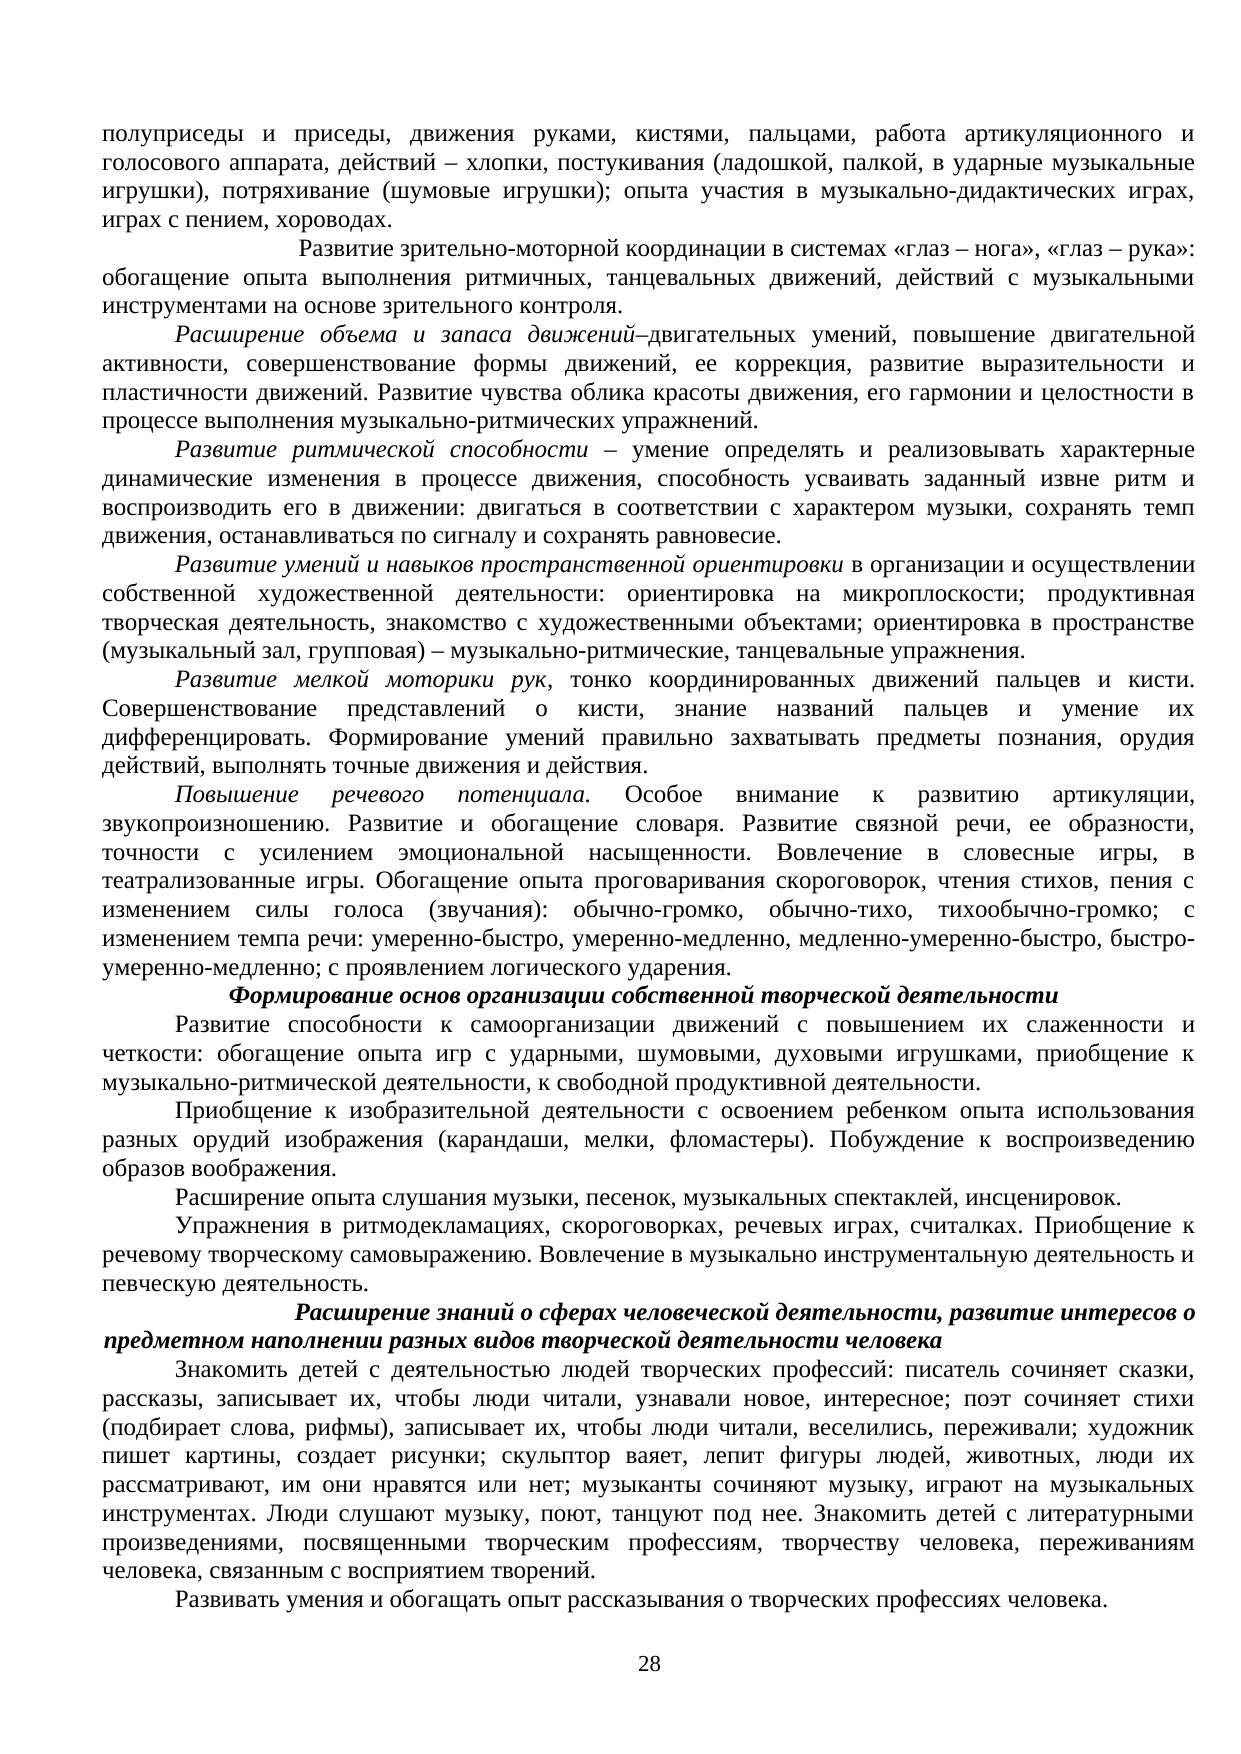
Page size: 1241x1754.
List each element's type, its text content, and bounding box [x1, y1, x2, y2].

subtitle предметном наполнении разных видов творческой деятельности человека [103, 1326, 1196, 1354]
text Повышение речевого потенциала. Особое внимание к развитию артикуляции, звукопроизношению. Развитие и обогащение словаря. Развитие связной речи, ее образности, точности с усилением эмоциональной насыщенности. Вовлечение в словесные игры, в театрализованные игры. Обогащение опыта проговаривания скороговорок, чтения стихов, пения c изменением силы голоса (звучания): обычно-громко, обычно-тихо, тихообычно-громко; с изменением темпа речи: умеренно-быстро, умеренно-медленно, медленно-умеренно-быстро, быстро-умеренно-медленно; с проявлением логического ударения. [102, 779, 1196, 981]
text Расширение опыта слушания музыки, песенок, музыкальных спектаклей, инсценировок. [102, 1182, 1196, 1211]
text Расширение объема и запаса движений–двигательных умений, повышение двигательной активности, совершенствование формы движений, ее коррекция, развитие выразительности и пластичности движений. Развитие чувства облика красоты движения, его гармонии и целостности в процессе выполнения музыкально-ритмических упражнений. [102, 319, 1196, 434]
subtitle Формирование основ организации собственной творческой деятельности [103, 981, 1184, 1009]
text Развивать умения и обогащать опыт рассказывания о творческих профессиях человека. [102, 1584, 1196, 1613]
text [102, 118, 1196, 233]
text Развитие зрительно-моторной координации в системах «глаз – нога», «глаз – рука»: [103, 233, 1196, 262]
text Знакомить детей с деятельностью людей творческих профессий: писатель сочиняет сказки, рассказы, записывает их, чтобы люди читали, узнавали новое, интересное; поэт сочиняет стихи (подбирает слова, рифмы), записывает их, чтобы люди читали, веселились, переживали; художник пишет картины, создает рисунки; скульптор ваяет, лепит фигуры людей, животных, люди их рассматривают, им они нравятся или нет; музыканты сочиняют музыку, играют на музыкальных инструментах. Люди слушают музыку, поют, танцуют под нее. Знакомить детей с литературными произведениями, посвященными творческим профессиям, творчеству человека, переживаниям человека, связанным с восприятием творений. [102, 1354, 1196, 1584]
text Развитие умений и навыков пространственной ориентировки в организации и осуществлении собственной художественной деятельности: ориентировка на микроплоскости; продуктивная творческая деятельность, знакомство с художественными объектами; ориентировка в пространстве (музыкальный зал, групповая) – музыкально-ритмические, танцевальные упражнения. [102, 549, 1196, 664]
text Приобщение к изобразительной деятельности с освоением ребенком опыта использования разных орудий изображения (карандаши, мелки, фломастеры). Побуждение к воспроизведению образов воображения. [102, 1096, 1196, 1182]
text Развитие способности к самоорганизации движений с повышением их слаженности и четкости: обогащение опыта игр с ударными, шумовыми, духовыми игрушками, приобщение к музыкально-ритмической деятельности, к свободной продуктивной деятельности. [102, 1009, 1196, 1096]
text Упражнения в ритмодекламациях, скороговорках, речевых играх, считалках. Приобщение к речевому творческому самовыражению. Вовлечение в музыкально инструментальную деятельность и певческую деятельность. [102, 1211, 1196, 1297]
text Развитие ритмической способности – умение определять и реализовывать характерные динамические изменения в процессе движения, способность усваивать заданный извне ритм и воспроизводить его в движении: двигаться в соответствии с характером музыки, сохранять темп движения, останавливаться по сигналу и сохранять равновесие. [102, 434, 1196, 549]
text Развитие мелкой моторики рук, тонко координированных движений пальцев и кисти. Совершенствование представлений о кисти, знание названий пальцев и умение их дифференцировать. Формирование умений правильно захватывать предметы познания, орудия действий, выполнять точные движения и действия. [102, 664, 1196, 779]
text Расширение знаний о сферах человеческой деятельности, развитие интересов о [103, 1297, 1196, 1326]
text обогащение опыта выполнения ритмичных, танцевальных движений, действий с музыкальными инструментами на основе зрительного контроля. [102, 262, 1196, 319]
